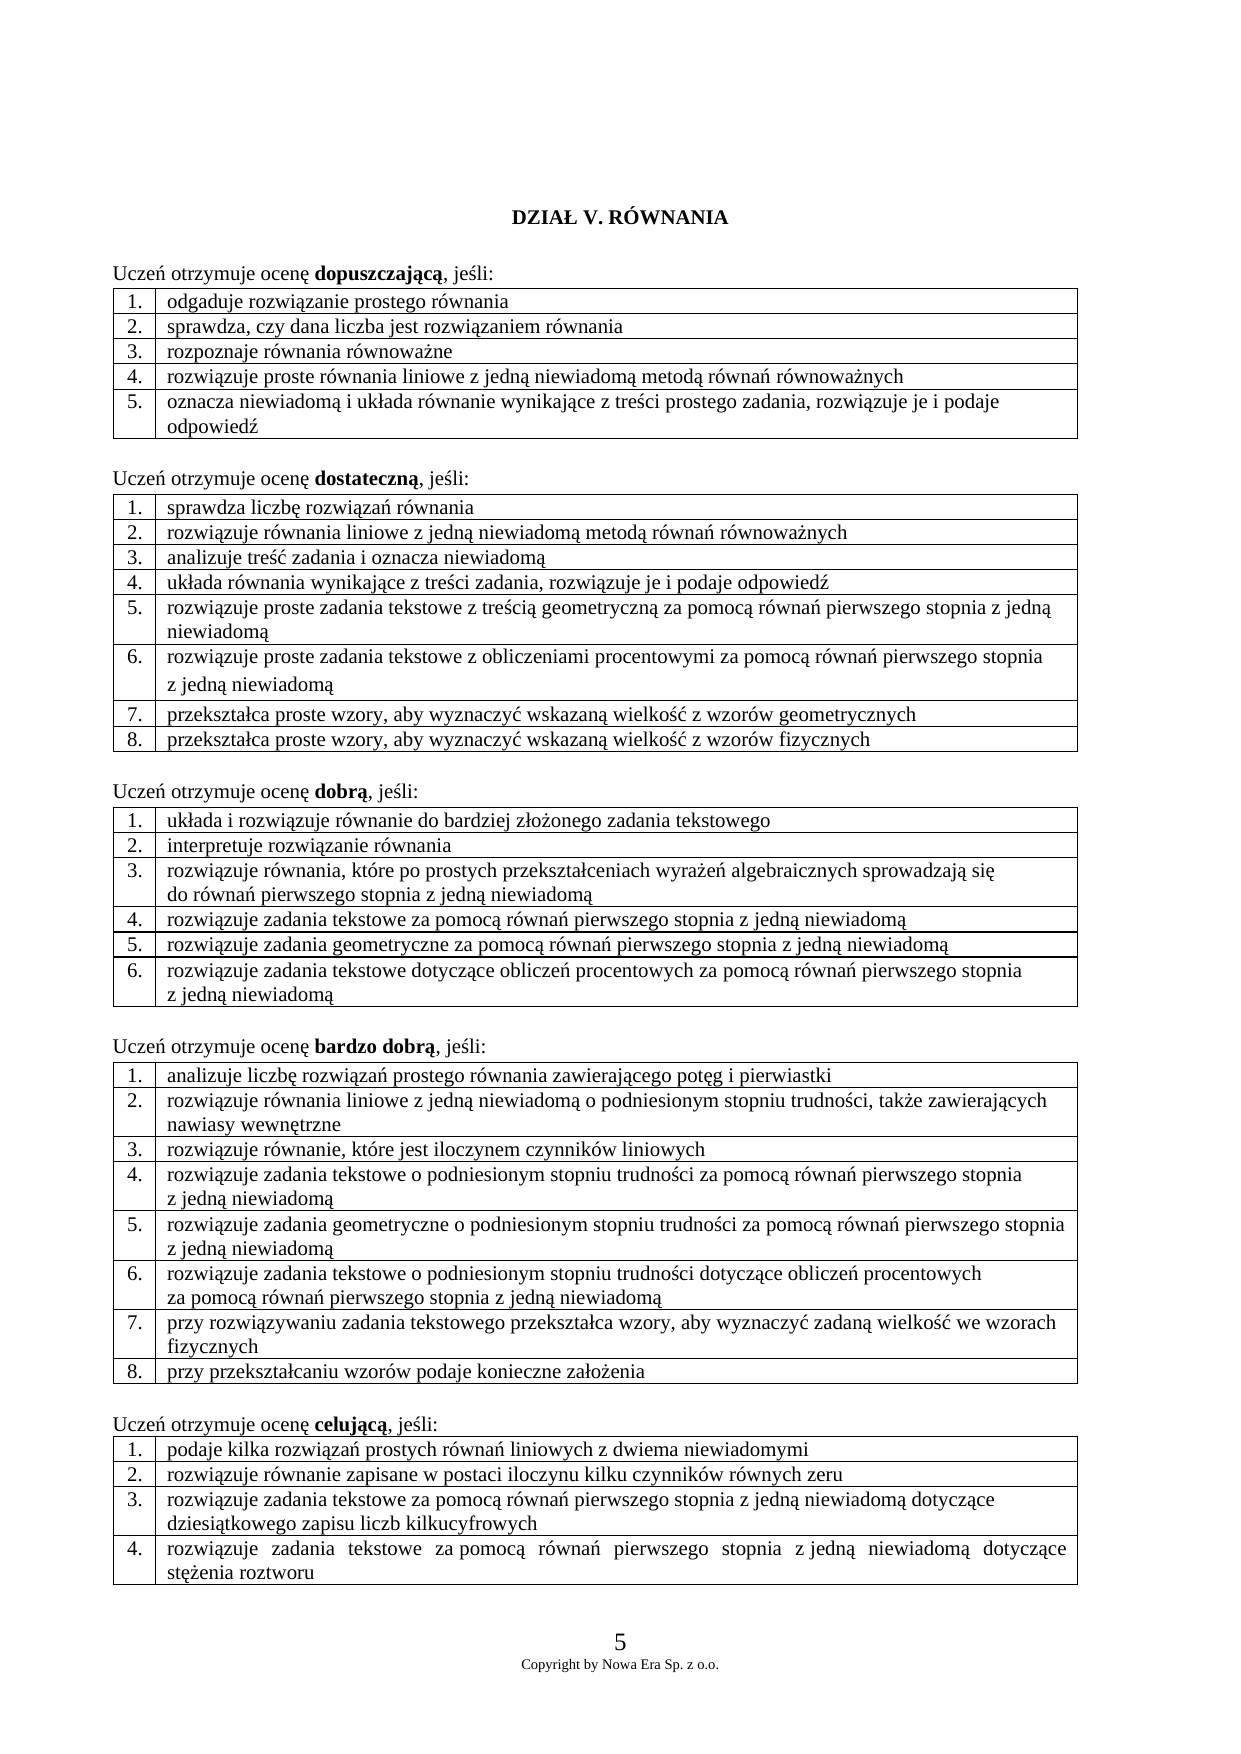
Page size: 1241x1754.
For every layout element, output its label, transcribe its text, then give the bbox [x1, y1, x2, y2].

table_cell układa równania wynikające z treści zadania, rozwiązuje je i podaje odpowiedź [156, 570, 1077, 594]
table_cell 5. [114, 933, 155, 956]
table_header 1. [114, 808, 155, 832]
table_cell 2. [114, 1088, 155, 1136]
text Uczeń otrzymuje ocenę dopuszczającą, jeśli: [112, 260, 1128, 284]
table_cell rozwiązuje równania liniowe z jedną niewiadomą metodą równań równoważnych [156, 520, 1077, 544]
table_cell 4. [114, 1162, 155, 1210]
table_header podaje kilka rozwiązań prostych równań liniowych z dwiema niewiadomymi [156, 1437, 1077, 1461]
table_header sprawdza liczbę rozwiązań równania [156, 495, 1077, 519]
table_cell rozwiązuje zadania tekstowe dotyczące obliczeń procentowych za pomocą równań pierwszego stopnia z jedną niewiadomą [156, 958, 1077, 1006]
table_cell przekształca proste wzory, aby wyznaczyć wskazaną wielkość z wzorów fizycznych [156, 727, 1077, 751]
table_cell 4. [114, 1536, 155, 1584]
text Uczeń otrzymuje ocenę bardzo dobrą, jeśli: [112, 1034, 1128, 1058]
table_cell sprawdza, czy dana liczba jest rozwiązaniem równania [156, 314, 1077, 338]
table_cell rozwiązuje proste zadania tekstowe z obliczeniami procentowymi za pomocą równań pierwszego stopnia z jedną niewiadomą [156, 645, 1077, 700]
table_cell 3. [114, 1487, 155, 1535]
text Uczeń otrzymuje ocenę celującą, jeśli: [112, 1412, 1128, 1436]
table_cell interpretuje rozwiązanie równania [156, 833, 1077, 857]
table_cell rozwiązuje równanie, które jest iloczynem czynników liniowych [156, 1137, 1077, 1161]
table_cell 5. [114, 595, 155, 643]
table_cell 2. [114, 520, 155, 544]
table_cell 3. [114, 339, 155, 363]
table_cell przy przekształcaniu wzorów podaje konieczne założenia [156, 1359, 1077, 1383]
table_cell rozwiązuje równanie zapisane w postaci iloczynu kilku czynników równych zeru [156, 1462, 1077, 1486]
table_cell 5. [114, 1211, 155, 1259]
table_cell 6. [114, 645, 155, 700]
table_cell 4. [114, 907, 155, 931]
table_cell 2. [114, 1462, 155, 1486]
table_cell rozwiązuje zadania tekstowe o podniesionym stopniu trudności za pomocą równań pierwszego stopnia z jedną niewiadomą [156, 1162, 1077, 1210]
table_cell rozwiązuje zadania geometryczne o podniesionym stopniu trudności za pomocą równań pierwszego stopnia z jedną niewiadomą [156, 1211, 1077, 1259]
table_cell analizuje treść zadania i oznacza niewiadomą [156, 545, 1077, 569]
table_cell rozwiązuje równania liniowe z jedną niewiadomą o podniesionym stopniu trudności, także zawierających nawiasy wewnętrzne [156, 1088, 1077, 1136]
table_cell 3. [114, 1137, 155, 1161]
table_cell rozwiązuje zadania geometryczne za pomocą równań pierwszego stopnia z jedną niewiadomą [156, 933, 1077, 956]
table_cell rozwiązuje zadania tekstowe za pomocą równań pierwszego stopnia z jedną niewiadomą [156, 907, 1077, 931]
table_header 1. [114, 495, 155, 519]
table_cell rozwiązuje proste zadania tekstowe z treścią geometryczną za pomocą równań pierwszego stopnia z jedną niewiadomą [156, 595, 1077, 643]
table_cell rozpoznaje równania równoważne [156, 339, 1077, 363]
table_cell rozwiązuje zadania tekstowe o podniesionym stopniu trudności dotyczące obliczeń procentowych za pomocą równań pierwszego stopnia z jedną niewiadomą [156, 1261, 1077, 1309]
table_header 1. [114, 1437, 155, 1461]
text Uczeń otrzymuje ocenę dobrą, jeśli: [112, 779, 1128, 803]
table_cell rozwiązuje równania, które po prostych przekształceniach wyrażeń algebraicznych sprowadzają się do równań pierwszego stopnia z jedną niewiadomą [156, 858, 1077, 906]
table_cell oznacza niewiadomą i układa równanie wynikające z treści prostego zadania, rozwiązuje je i podaje odpowiedź [156, 390, 1077, 438]
table_cell rozwiązuje zadania tekstowe za pomocą równań pierwszego stopnia z jedną niewiadomą dotyczące dziesiątkowego zapisu liczb kilkucyfrowych [156, 1487, 1077, 1535]
table_cell przy rozwiązywaniu zadania tekstowego przekształca wzory, aby wyznaczyć zadaną wielkość we wzorach fizycznych [156, 1310, 1077, 1358]
table_cell 7. [114, 1310, 155, 1358]
table_cell rozwiązuje proste równania liniowe z jedną niewiadomą metodą równań równoważnych [156, 364, 1077, 388]
table_cell 8. [114, 727, 155, 751]
table_cell 3. [114, 545, 155, 569]
table_cell przekształca proste wzory, aby wyznaczyć wskazaną wielkość z wzorów geometrycznych [156, 701, 1077, 726]
table_cell 6. [114, 1261, 155, 1309]
table_cell 4. [114, 570, 155, 594]
table_header analizuje liczbę rozwiązań prostego równania zawierającego potęg i pierwiastki [156, 1063, 1077, 1087]
table_cell 7. [114, 701, 155, 726]
table_cell 5. [114, 390, 155, 438]
table_header odgaduje rozwiązanie prostego równania [156, 289, 1077, 313]
table_cell 6. [114, 958, 155, 1006]
table_header 1. [114, 289, 155, 313]
table_cell 2. [114, 314, 155, 338]
table_header 1. [114, 1063, 155, 1087]
table_cell 4. [114, 364, 155, 388]
text DZIAŁ V. RÓWNANIA [112, 205, 1128, 229]
table_header układa i rozwiązuje równanie do bardziej złożonego zadania tekstowego [156, 808, 1077, 832]
table_cell 3. [114, 858, 155, 906]
table_cell 8. [114, 1359, 155, 1383]
table_cell 2. [114, 833, 155, 857]
text Uczeń otrzymuje ocenę dostateczną, jeśli: [112, 466, 1128, 490]
table_cell rozwiązuje zadania tekstowe za pomocą równań pierwszego stopnia z jedną niewiadomą dotyczące stężenia roztworu [156, 1536, 1077, 1584]
